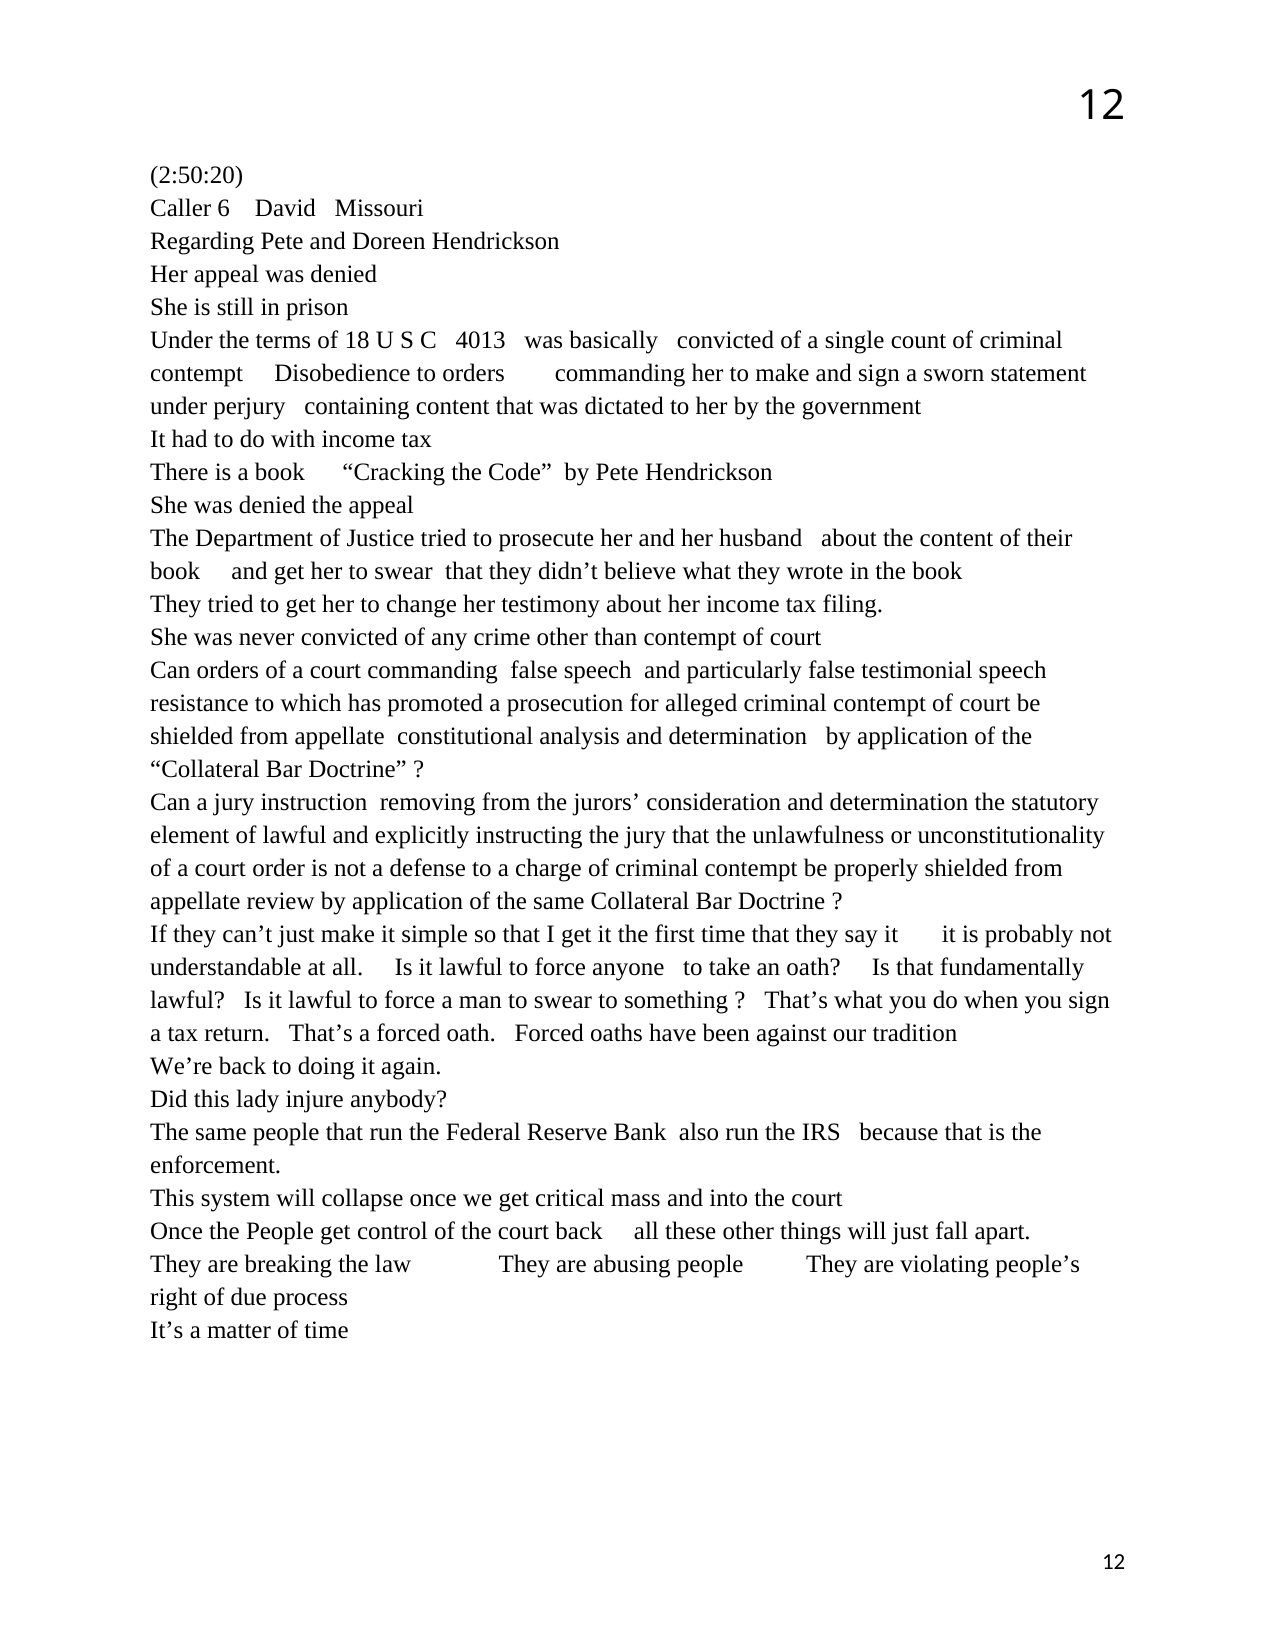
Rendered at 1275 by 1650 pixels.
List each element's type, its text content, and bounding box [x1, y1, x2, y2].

text It’s a matter of time [150, 1316, 1125, 1344]
text She is still in prison [150, 292, 1125, 321]
text She was never convicted of any crime other than contempt of court [150, 622, 1125, 651]
text Regarding Pete and Doreen Hendrickson [150, 226, 1125, 254]
text (2:50:20) [150, 160, 1125, 188]
text They are breaking the law They are abusing people They are violating people’s right of due process [150, 1249, 1125, 1311]
text Under the terms of 18 U S C 4013 was basically convicted of a single count of criminal contempt Disobedience to orders commanding her to make and sign a sworn statement under perjury containing content that was dictated to her by the government [150, 325, 1125, 420]
text We’re back to doing it again. [150, 1051, 1125, 1080]
text Caller 6 David Missouri [150, 193, 1125, 222]
text Her appeal was denied [150, 259, 1125, 288]
text Can a jury instruction removing from the jurors’ consideration and determination the statutory element of lawful and explicitly instructing the jury that the unlawfulness or unconstitutionality of a court order is not a defense to a charge of criminal contempt be properly shielded from appellate review by application of the same Collateral Bar Doctrine ? [150, 787, 1125, 915]
text This system will collapse once we get critical mass and into the court [150, 1183, 1125, 1212]
text She was denied the appeal [150, 490, 1125, 519]
text The same people that run the Federal Reserve Bank also run the IRS because that is the enforcement. [150, 1117, 1125, 1179]
text Did this lady injure anybody? [150, 1084, 1125, 1113]
text If they can’t just make it simple so that I get it the first time that they say it it is probably not understandable at all. Is it lawful to force anyone to take an oath? Is that fundamentally lawful? Is it lawful to force a man to swear to something ? That’s what you do when you sign a tax return. That’s a forced oath. Forced oaths have been against our tradition [150, 919, 1125, 1047]
text Can orders of a court commanding false speech and particularly false testimonial speech resistance to which has promoted a prosecution for alleged criminal contempt of court be shielded from appellate constitutional analysis and determination by application of the “Collateral Bar Doctrine” ? [150, 655, 1125, 783]
text Once the People get control of the court back all these other things will just fall apart. [150, 1216, 1125, 1245]
text The Department of Justice tried to prosecute her and her husband about the content of their book and get her to swear that they didn’t believe what they wrote in the book [150, 523, 1125, 585]
text They tried to get her to change her testimony about her income tax filing. [150, 589, 1125, 618]
text There is a book “Cracking the Code” by Pete Hendrickson [150, 457, 1125, 486]
text It had to do with income tax [150, 424, 1125, 453]
